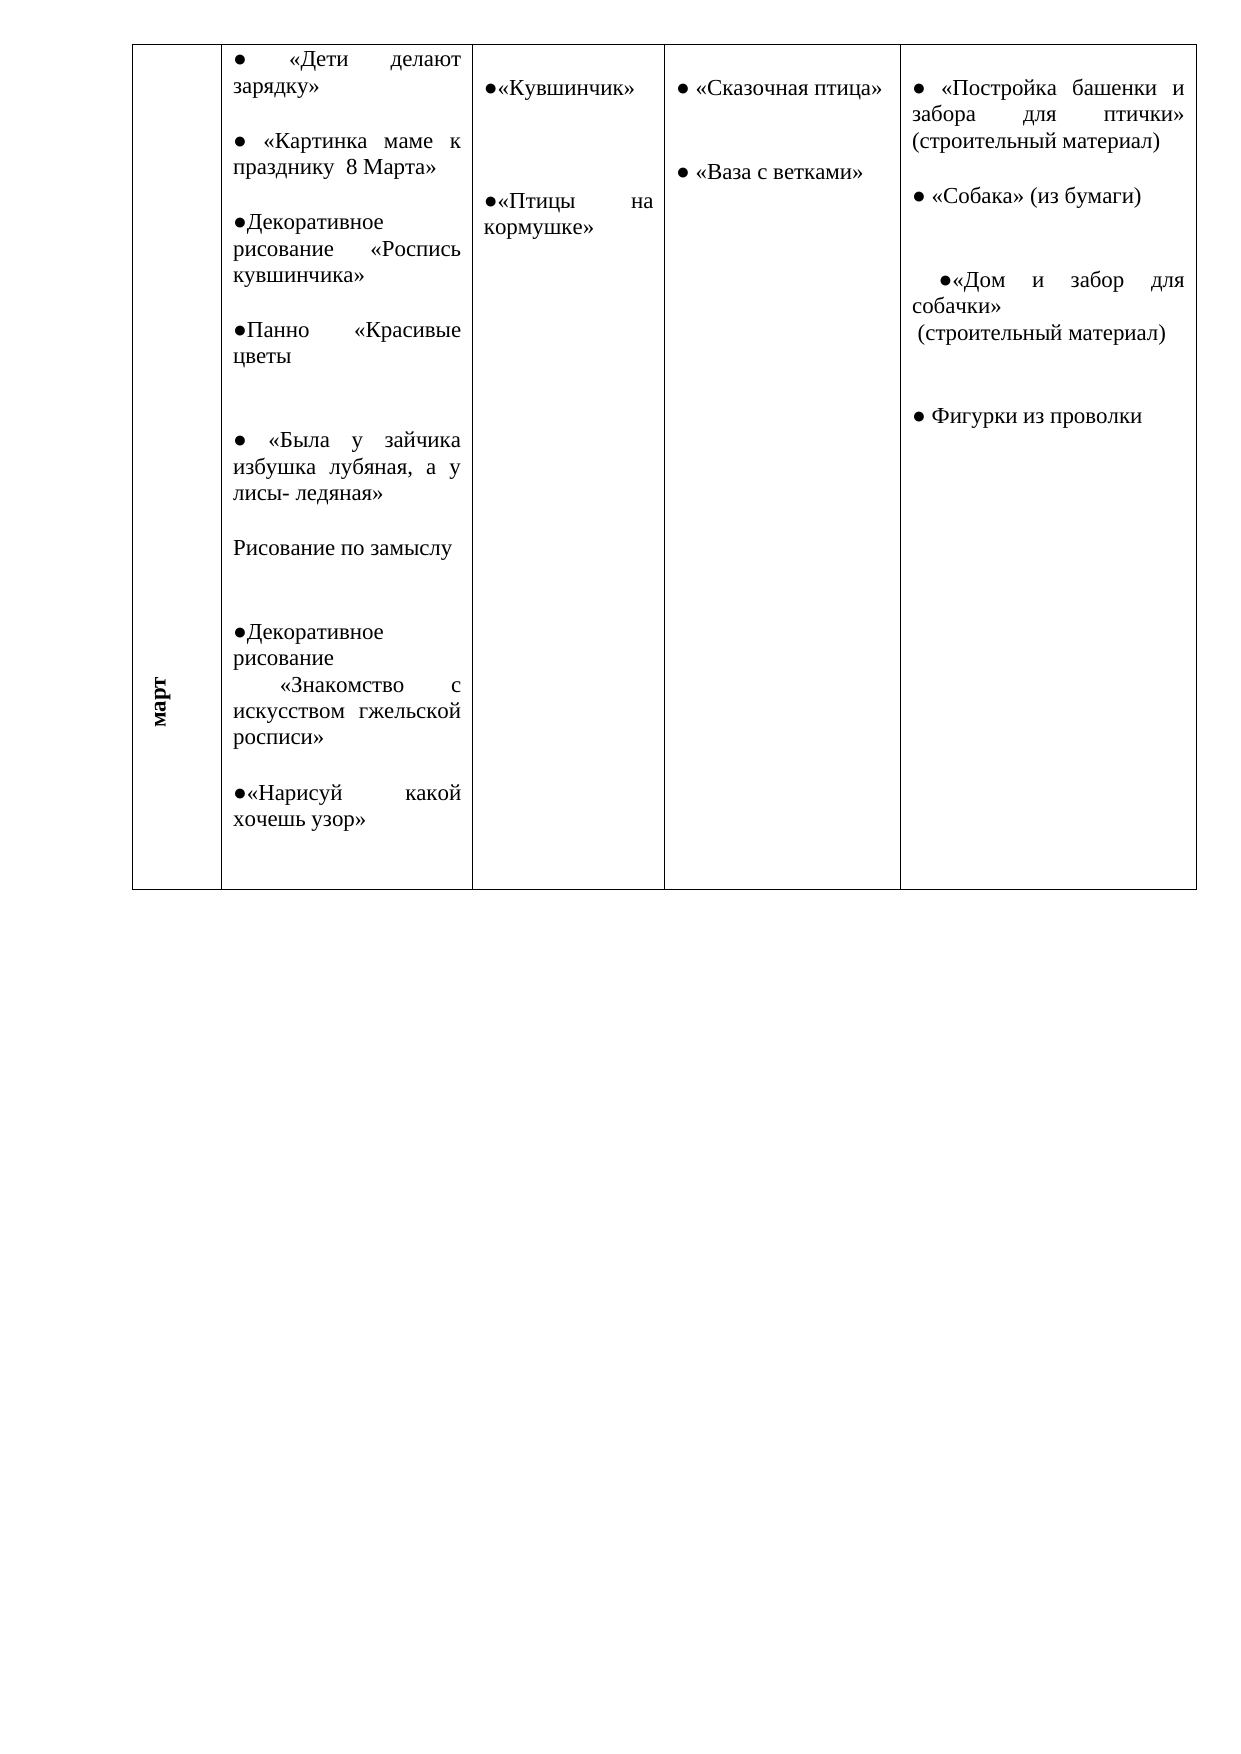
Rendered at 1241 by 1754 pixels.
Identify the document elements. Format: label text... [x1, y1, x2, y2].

table_cell март [133, 45, 221, 889]
table_cell ●«Кувшинчик» ●«Птицы на кормушке» [473, 45, 664, 889]
table_cell ● «Дети делают зарядку» ● «Картинка маме к празднику 8 Марта» ●Декоративное рисование «Роспись кувшинчика» ●Панно «Красивые цветы ● «Была у зайчика избушка лубяная, а у лисы- ледяная» Рисование по замыслу ●Декоративное рисование «Знакомство с искусством гжельской росписи» ●«Нарисуй какой хочешь узор» [222, 45, 472, 889]
table_cell ● «Сказочная птица» ● «Ваза с ветками» [665, 45, 900, 889]
table_cell ● «Постройка башенки и забора для птички» (строительный материал) ● «Собака» (из бумаги) ●«Дом и забор для собачки» (строительный материал) ● Фигурки из проволки [901, 45, 1196, 889]
